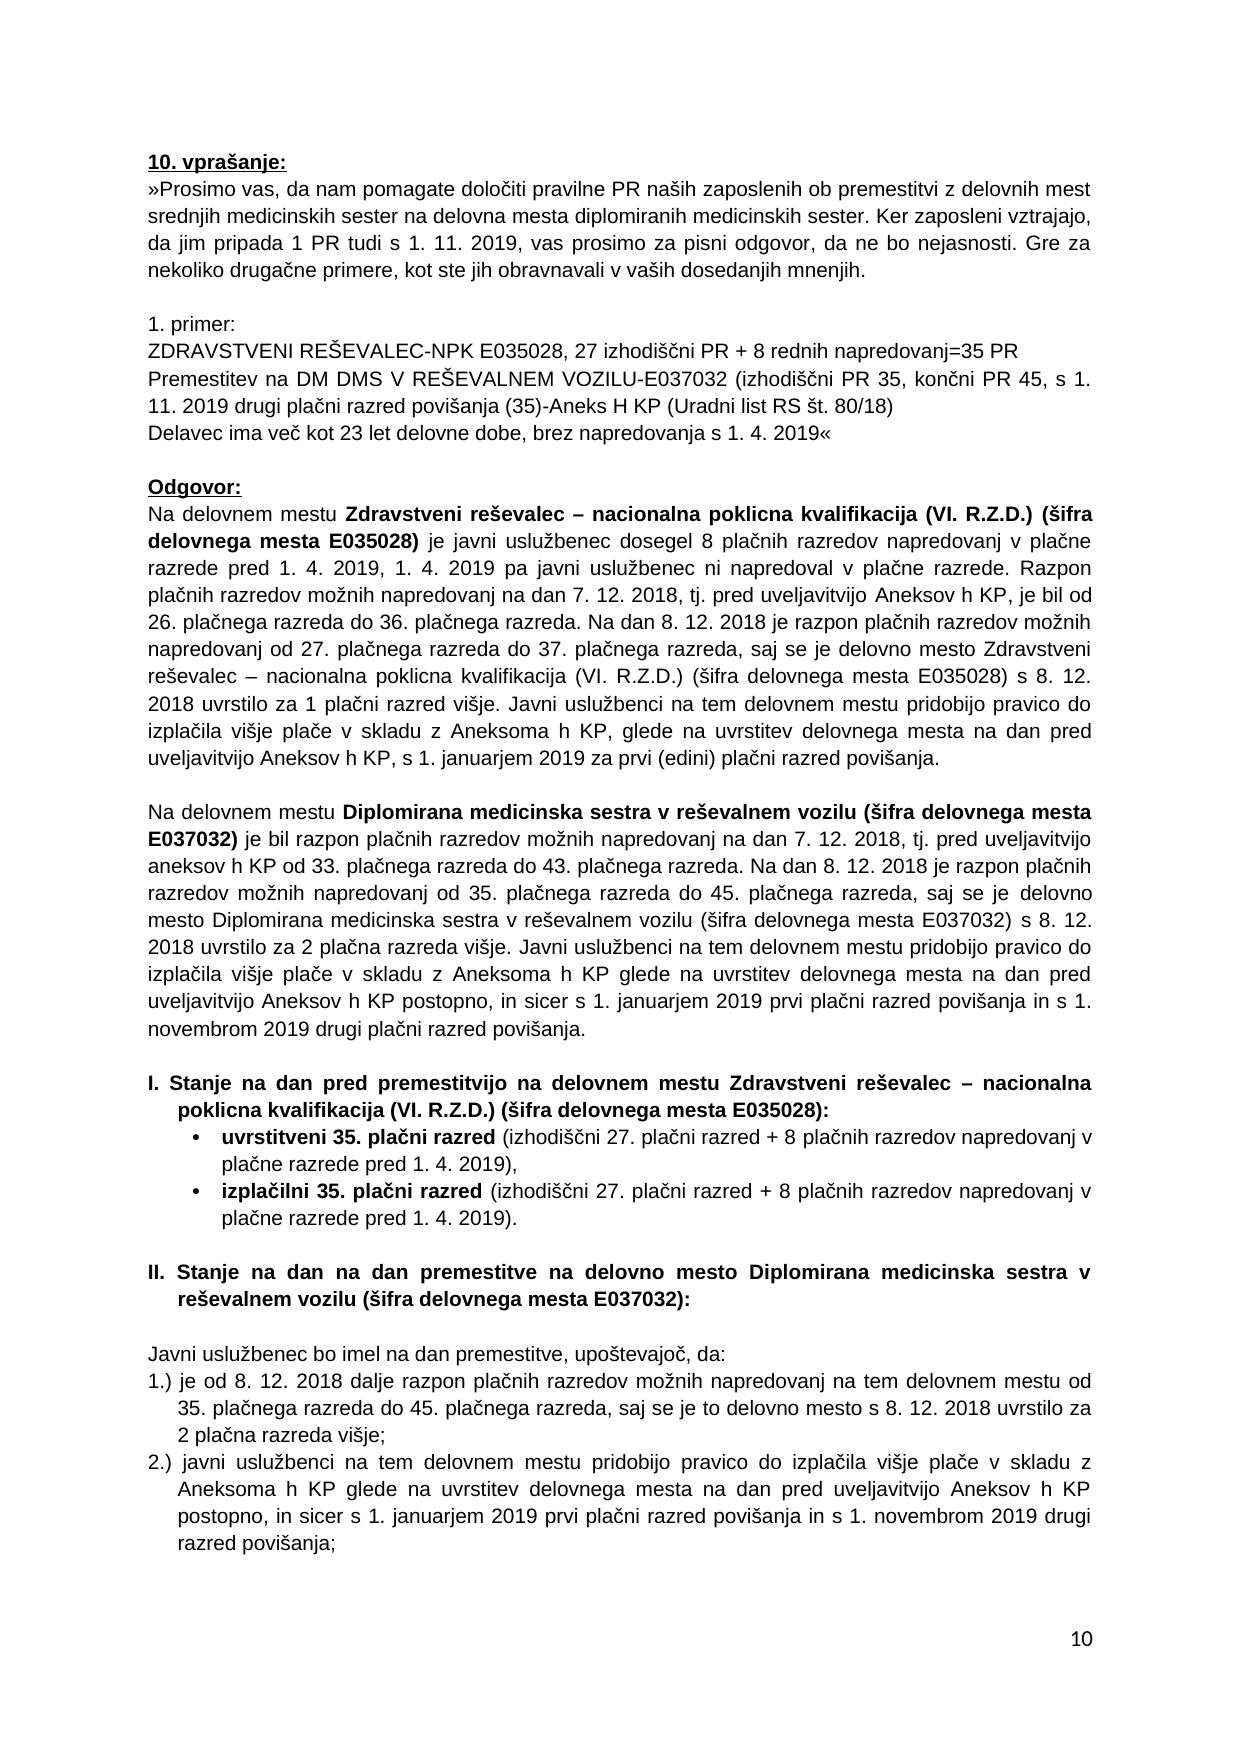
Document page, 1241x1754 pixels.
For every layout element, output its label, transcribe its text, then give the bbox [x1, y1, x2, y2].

text Delavec ima več kot 23 let delovne dobe, brez napredovanja s 1. 4. 2019« [148, 418, 1093, 446]
text Na delovnem mestu Zdravstveni reševalec – nacionalna poklicna kvalifikacija (VI. R.Z.D.) (šifra delovnega mesta E035028) je javni uslužbenec dosegel 8 plačnih razredov napredovanj v plačne razrede pred 1. 4. 2019, 1. 4. 2019 pa javni uslužbenec ni napredoval v plačne razrede. Razpon plačnih razredov možnih napredovanj na dan 7. 12. 2018, tj. pred uveljavitvijo Aneksov h KP, je bil od 26. plačnega razreda do 36. plačnega razreda. Na dan 8. 12. 2018 je razpon plačnih razredov možnih napredovanj od 27. plačnega razreda do 37. plačnega razreda, saj se je delovno mesto Zdravstveni reševalec – nacionalna poklicna kvalifikacija (VI. R.Z.D.) (šifra delovnega mesta E035028) s 8. 12. 2018 uvrstilo za 1 plačni razred višje. Javni uslužbenci na tem delovnem mestu pridobijo pravico do izplačila višje plače v skladu z Aneksoma h KP, glede na uvrstitev delovnega mesta na dan pred uveljavitvijo Aneksov h KP, s 1. januarjem 2019 za prvi (edini) plačni razred povišanja. [148, 500, 1093, 771]
text 10. vprašanje: [148, 148, 1093, 175]
text 1. primer: [148, 310, 1093, 337]
text • uvrstitveni 35. plačni razred (izhodiščni 27. plačni razred + 8 plačnih razredov napredovanj v plačne razrede pred 1. 4. 2019), [192, 1123, 1093, 1177]
text 1.) je od 8. 12. 2018 dalje razpon plačnih razredov možnih napredovanj na tem delovnem mestu od 35. plačnega razreda do 45. plačnega razreda, saj se je to delovno mesto s 8. 12. 2018 uvrstilo za 2 plačna razreda višje; [148, 1366, 1093, 1448]
text Javni uslužbenec bo imel na dan premestitve, upoštevajoč, da: [148, 1339, 1093, 1366]
text Odgovor: [148, 473, 1093, 500]
text »Prosimo vas, da nam pomagate določiti pravilne PR naših zaposlenih ob premestitvi z delovnih mest srednjih medicinskih sester na delovna mesta diplomiranih medicinskih sester. Ker zaposleni vztrajajo, da jim pripada 1 PR tudi s 1. 11. 2019, vas prosimo za pisni odgovor, da ne bo nejasnosti. Gre za nekoliko drugačne primere, kot ste jih obravnavali v vaših dosedanjih mnenjih. [148, 175, 1093, 283]
text Na delovnem mestu Diplomirana medicinska sestra v reševalnem vozilu (šifra delovnega mesta E037032) je bil razpon plačnih razredov možnih napredovanj na dan 7. 12. 2018, tj. pred uveljavitvijo aneksov h KP od 33. plačnega razreda do 43. plačnega razreda. Na dan 8. 12. 2018 je razpon plačnih razredov možnih napredovanj od 35. plačnega razreda do 45. plačnega razreda, saj se je delovno mesto Diplomirana medicinska sestra v reševalnem vozilu (šifra delovnega mesta E037032) s 8. 12. 2018 uvrstilo za 2 plačna razreda višje. Javni uslužbenci na tem delovnem mestu pridobijo pravico do izplačila višje plače v skladu z Aneksoma h KP glede na uvrstitev delovnega mesta na dan pred uveljavitvijo Aneksov h KP postopno, in sicer s 1. januarjem 2019 prvi plačni razred povišanja in s 1. novembrom 2019 drugi plačni razred povišanja. [148, 798, 1093, 1041]
text I. Stanje na dan pred premestitvijo na delovnem mestu Zdravstveni reševalec – nacionalna poklicna kvalifikacija (VI. R.Z.D.) (šifra delovnega mesta E035028): [148, 1068, 1093, 1123]
text Premestitev na DM DMS V REŠEVALNEM VOZILU-E037032 (izhodiščni PR 35, končni PR 45, s 1. 11. 2019 drugi plačni razred povišanja (35)-Aneks H KP (Uradni list RS št. 80/18) [148, 364, 1093, 418]
text II. Stanje na dan na dan premestitve na delovno mesto Diplomirana medicinska sestra v reševalnem vozilu (šifra delovnega mesta E037032): [148, 1258, 1093, 1312]
text 2.) javni uslužbenci na tem delovnem mestu pridobijo pravico do izplačila višje plače v skladu z Aneksoma h KP glede na uvrstitev delovnega mesta na dan pred uveljavitvijo Aneksov h KP postopno, in sicer s 1. januarjem 2019 prvi plačni razred povišanja in s 1. novembrom 2019 drugi razred povišanja; [148, 1448, 1093, 1556]
text ZDRAVSTVENI REŠEVALEC-NPK E035028, 27 izhodiščni PR + 8 rednih napredovanj=35 PR [148, 337, 1093, 364]
text • izplačilni 35. plačni razred (izhodiščni 27. plačni razred + 8 plačnih razredov napredovanj v plačne razrede pred 1. 4. 2019). [192, 1177, 1093, 1231]
